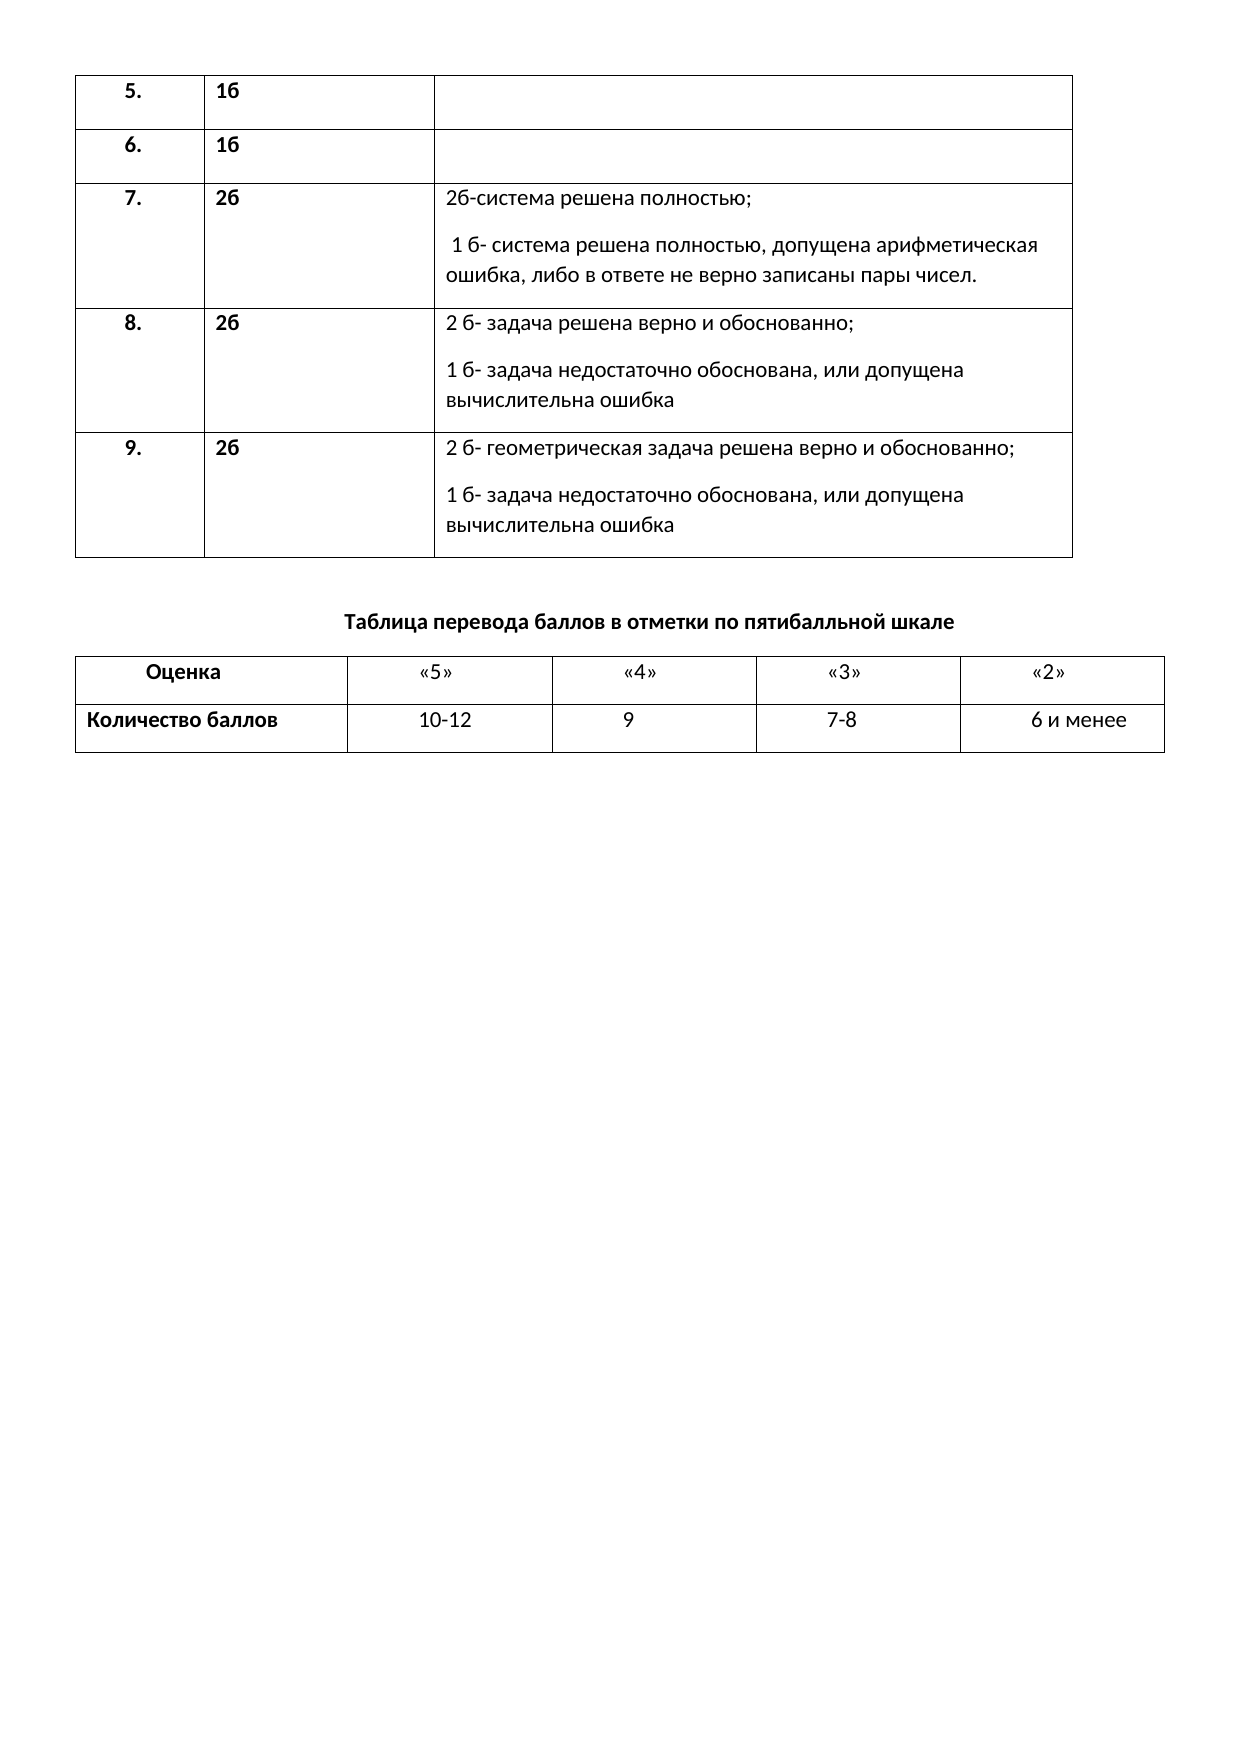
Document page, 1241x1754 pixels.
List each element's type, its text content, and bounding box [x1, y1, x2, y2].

table_cell [76, 433, 204, 557]
table_cell [76, 184, 204, 307]
table_cell [76, 309, 204, 432]
table_cell [76, 76, 204, 129]
table_header «3» [757, 657, 960, 704]
text Таблица перевода баллов в отметки по пятибалльной шкале [75, 607, 1165, 635]
table_cell 2б-система решена полностью; 1 б- система решена полностью, допущена арифметическая ошибка, либо в ответе не верно записаны пары чисел. [435, 184, 1072, 307]
table_cell 10-12 [348, 705, 552, 752]
table_cell Количество баллов [76, 705, 347, 752]
table_cell 2 б- геометрическая задача решена верно и обоснованно; 1 б- задача недостаточно обоснована, или допущена вычислительна ошибка [435, 433, 1072, 557]
table_cell 6 и менее [961, 705, 1164, 752]
table_cell 1б [205, 130, 434, 182]
table_cell 2б [205, 309, 434, 432]
table_header «2» [961, 657, 1164, 704]
table_cell 7-8 [757, 705, 960, 752]
table_cell 9 [553, 705, 756, 752]
table_header Оценка [76, 657, 347, 704]
table_header «5» [348, 657, 552, 704]
table_cell 2б [205, 184, 434, 307]
table_header «4» [553, 657, 756, 704]
table_cell [76, 130, 204, 182]
table_cell 2 б- задача решена верно и обоснованно; 1 б- задача недостаточно обоснована, или допущена вычислительна ошибка [435, 309, 1072, 432]
table_cell 2б [205, 433, 434, 557]
table_cell [435, 76, 1072, 129]
table_cell 1б [205, 76, 434, 129]
table_cell [435, 130, 1072, 182]
